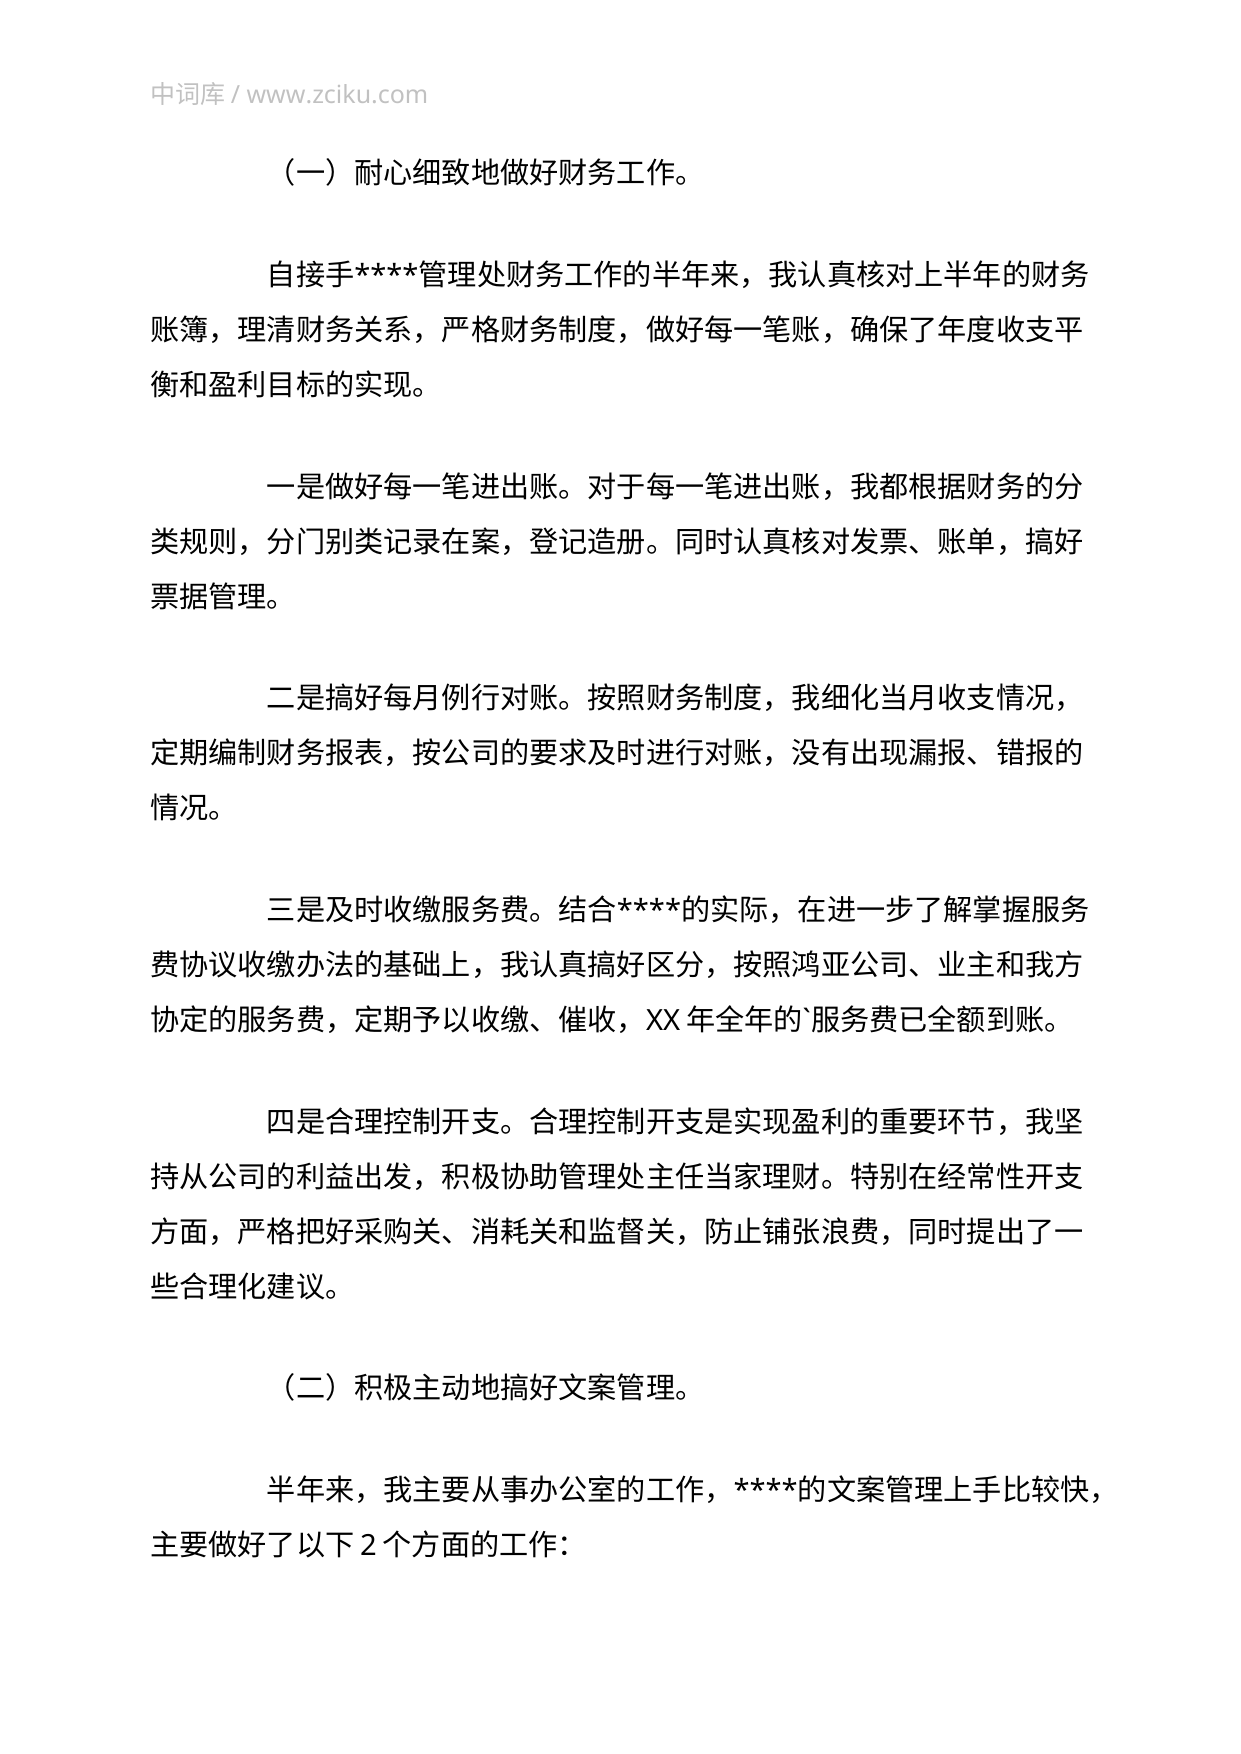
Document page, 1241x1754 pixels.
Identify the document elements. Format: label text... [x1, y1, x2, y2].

text 自接手****管理处财务工作的半年来，我认真核对上半年的财务账簿，理清财务关系，严格财务制度，做好每一笔账，确保了年度收支平衡和盈利目标的实现。 [150, 252, 1090, 404]
text （一）耐心细致地做好财务工作。 [150, 150, 1090, 192]
text 三是及时收缴服务费。结合****的实际，在进一步了解掌握服务费协议收缴办法的基础上，我认真搞好区分，按照鸿亚公司、业主和我方协定的服务费，定期予以收缴、催收，XX年全年的`服务费已全额到账。 [150, 887, 1090, 1039]
text 半年来，我主要从事办公室的工作，****的文案管理上手比较快，主要做好了以下2个方面的工作： [150, 1467, 1090, 1564]
text 一是做好每一笔进出账。对于每一笔进出账，我都根据财务的分类规则，分门别类记录在案，登记造册。同时认真核对发票、账单，搞好票据管理。 [150, 463, 1090, 616]
text 二是搞好每月例行对账。按照财务制度，我细化当月收支情况，定期编制财务报表，按公司的要求及时进行对账，没有出现漏报、错报的情况。 [150, 675, 1090, 827]
text （二）积极主动地搞好文案管理。 [150, 1365, 1090, 1407]
text 四是合理控制开支。合理控制开支是实现盈利的重要环节，我坚持从公司的利益出发，积极协助管理处主任当家理财。特别在经常性开支方面，严格把好采购关、消耗关和监督关，防止铺张浪费，同时提出了一些合理化建议。 [150, 1098, 1090, 1305]
